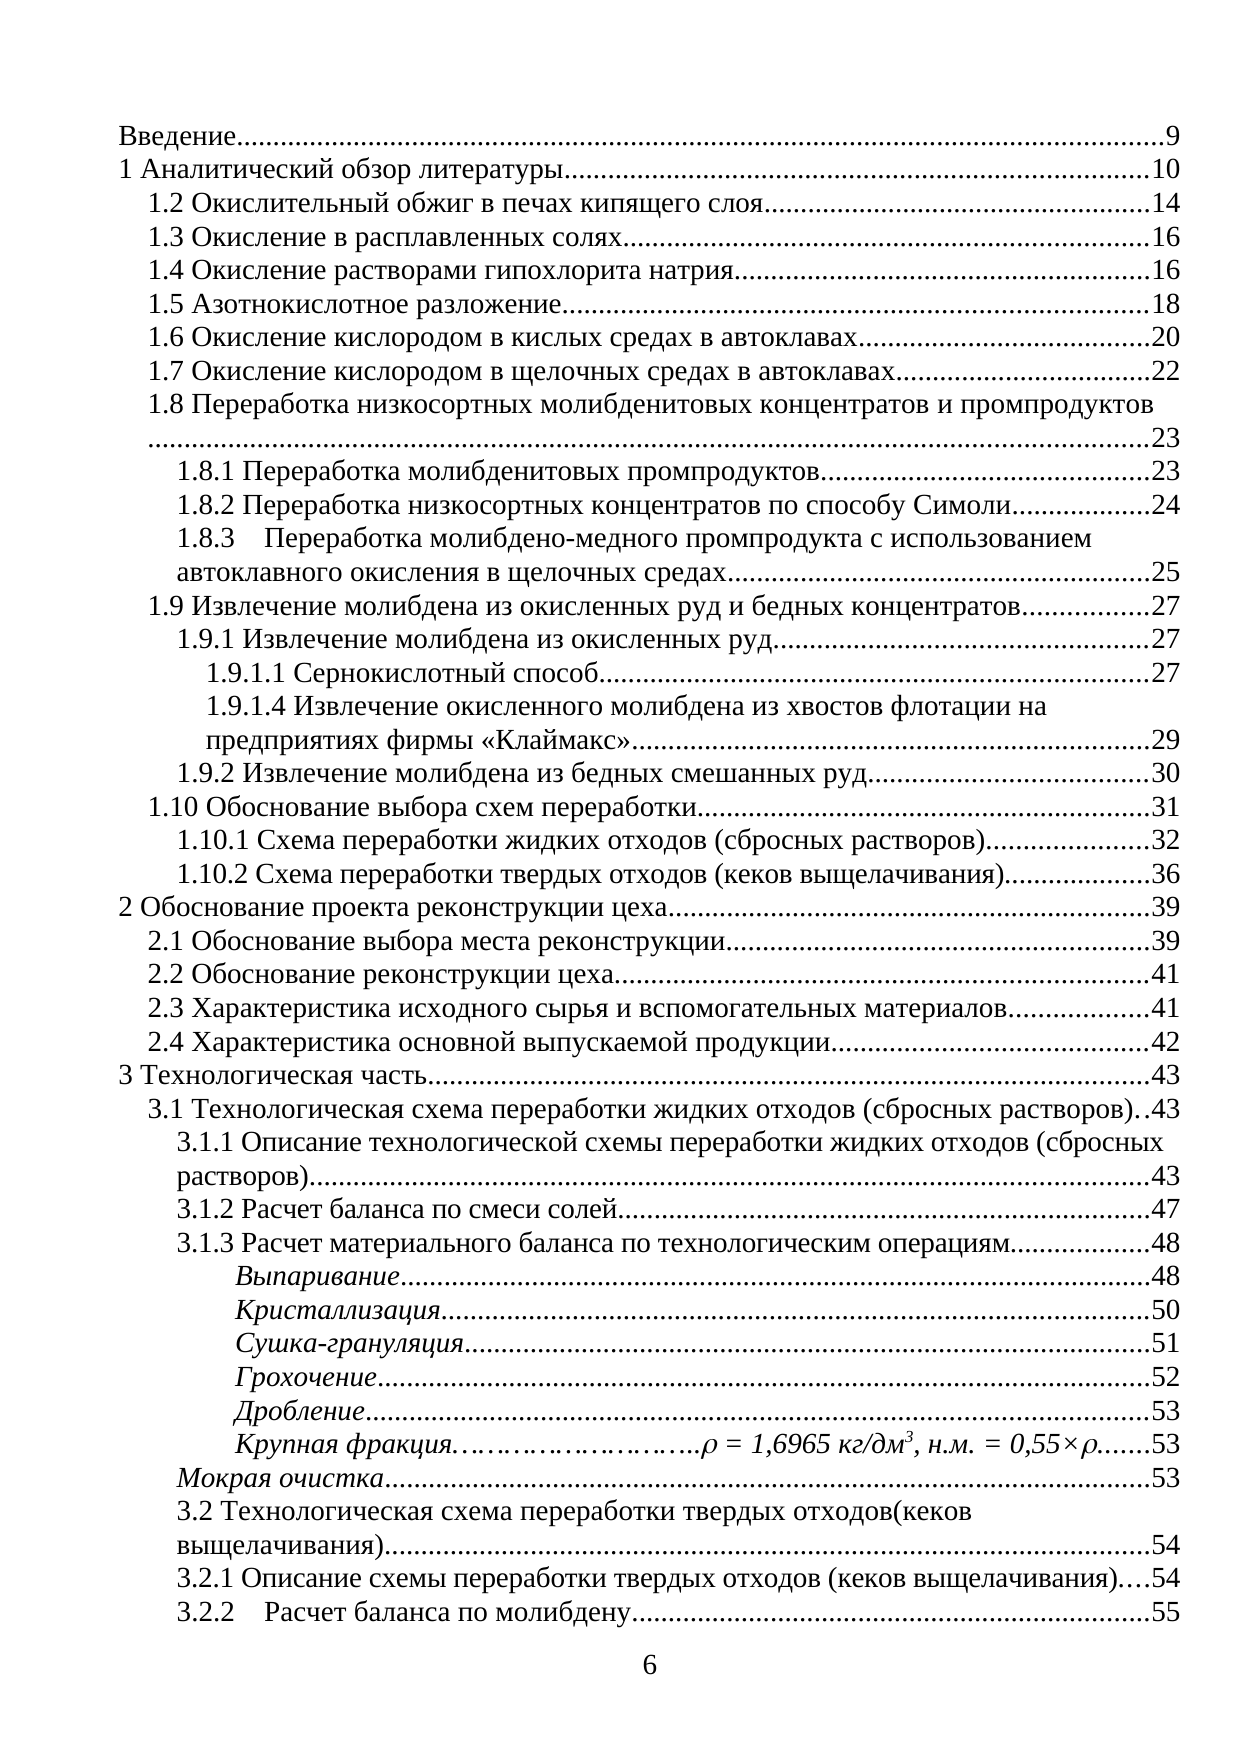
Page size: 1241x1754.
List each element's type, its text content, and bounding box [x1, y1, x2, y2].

text Сушка-грануляция 51 [235, 1326, 1181, 1359]
text 1.9.2 Извлечение молибдена из бедных смешанных руд 30 [176, 755, 1181, 789]
text Кристаллизация 50 [235, 1292, 1181, 1326]
text 1.3 Окисление в расплавленных солях 16 [147, 219, 1181, 252]
text Грохочение 52 [235, 1359, 1181, 1393]
text 1.7 Окисление кислородом в щелочных средах в автоклавах 22 [147, 353, 1181, 386]
text 1.2 Окислительный обжиг в печах кипящего слоя 14 [147, 185, 1181, 219]
text 2.2 Обоснование реконструкции цеха 41 [147, 957, 1181, 990]
text 3.1.2 Расчет баланса по смеси солей 47 [176, 1191, 1181, 1225]
text 1.6 Окисление кислородом в кислых средах в автоклавах 20 [147, 319, 1181, 353]
text 1.5 Азотнокислотное разложение 18 [147, 286, 1181, 319]
text 3.2.1 Описание схемы переработки твердых отходов (кеков выщелачивания) 54 [176, 1561, 1181, 1594]
text 1.8.2 Переработка низкосортных концентратов по способу Симоли 24 [176, 487, 1181, 521]
text 1.8.1 Переработка молибденитовых промпродуктов 23 [176, 453, 1181, 487]
text Дробление 53 [235, 1393, 1181, 1426]
text Мокрая очистка 53 [176, 1460, 1181, 1493]
text 1.9.1 Извлечение молибдена из окисленных руд 27 [176, 621, 1181, 655]
text 2 Обоснование проекта реконструкции цеха 39 [118, 889, 1181, 923]
text 3.2.2 Расчет баланса по молибдену 55 [176, 1594, 1181, 1628]
text 1.9 Извлечение молибдена из окисленных руд и бедных концентратов 27 [147, 588, 1181, 621]
text 2.3 Характеристика исходного сырья и вспомогательных материалов 41 [147, 990, 1181, 1024]
text 1.8 Переработка низкосортных молибденитовых концентратов и промпродуктов 23 [147, 386, 1181, 453]
text 1.9.1.4 Извлечение окисленного молибдена из хвостов флотации на предприятиях фирмы «Клаймакс» 29 [206, 688, 1181, 755]
text Введение 9 [118, 118, 1181, 152]
text Выпаривание 48 [235, 1258, 1181, 1292]
text 3.1.1 Описание технологической схемы переработки жидких отходов (сбросных растворов) 43 [176, 1124, 1181, 1191]
text 1.10.1 Схема переработки жидких отходов (сбросных растворов) 32 [176, 822, 1181, 856]
text 1 Аналитический обзор литературы 10 [118, 152, 1181, 185]
text 1.8.3 Переработка молибдено-медного промпродукта с использованием автоклавного окисления в щелочных средах 25 [176, 521, 1181, 588]
text 1.10.2 Схема переработки твердых отходов (кеков выщелачивания) 36 [176, 856, 1181, 889]
text 3.1.3 Расчет материального баланса по технологическим операциям 48 [176, 1225, 1181, 1258]
text 3.2 Технологическая схема переработки твердых отходов(кеков выщелачивания) 54 [176, 1493, 1181, 1561]
text 2.4 Характеристика основной выпускаемой продукции 42 [147, 1024, 1181, 1057]
text 1.9.1.1 Сернокислотный способ 27 [206, 655, 1181, 688]
text 2.1 Обоснование выбора места реконструкции 39 [147, 923, 1181, 957]
text 3 Технологическая часть 43 [118, 1057, 1181, 1091]
text Крупная фракция……………………….. = 1,6965 кг/дм3, н.м. = 0,55× 53 [235, 1426, 1181, 1460]
text 1.10 Обоснование выбора схем переработки 31 [147, 789, 1181, 822]
text 1.4 Окисление растворами гипохлорита натрия 16 [147, 252, 1181, 286]
text 3.1 Технологическая схема переработки жидких отходов (сбросных растворов) 43 [147, 1091, 1181, 1124]
